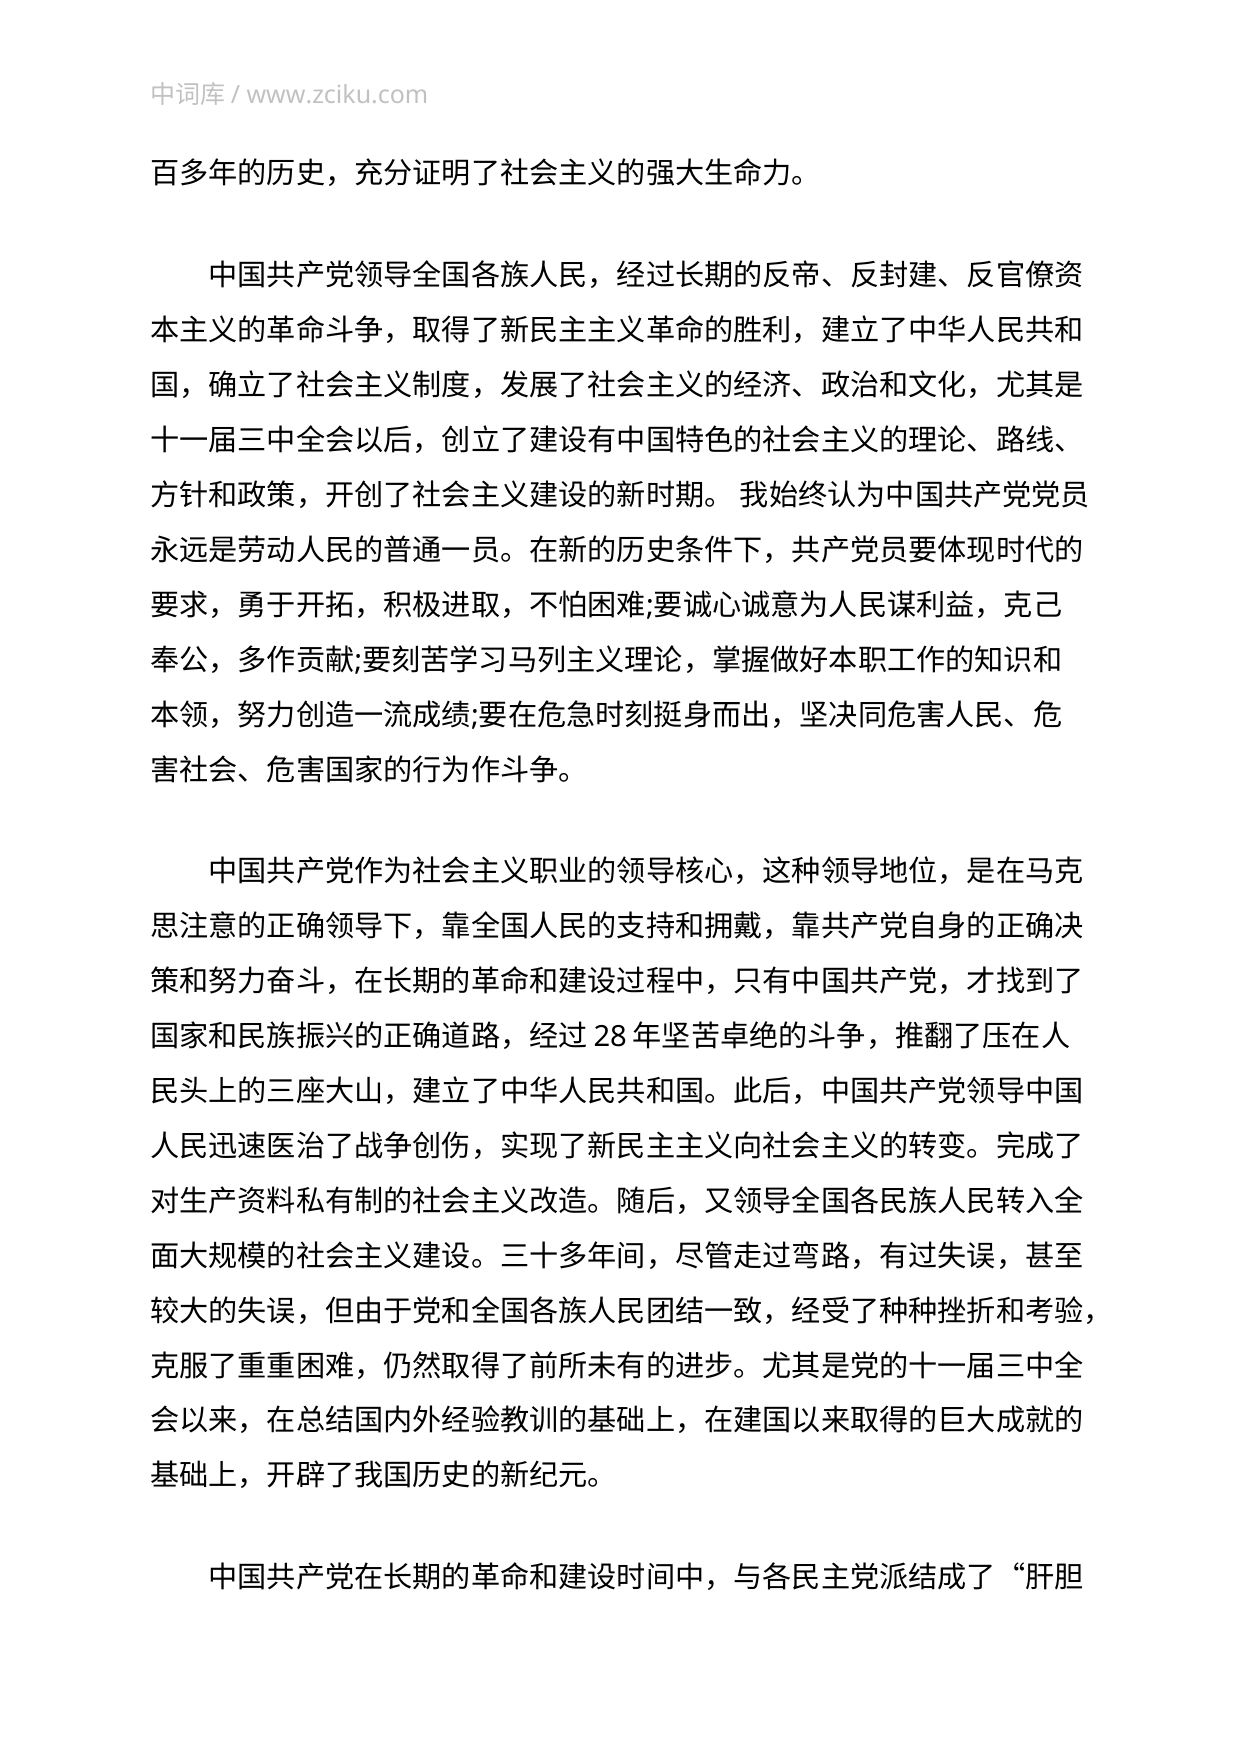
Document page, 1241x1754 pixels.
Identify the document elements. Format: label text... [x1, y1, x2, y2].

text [150, 1554, 1090, 1596]
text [150, 150, 1090, 192]
text 中国共产党作为社会主义职业的领导核心，这种领导地位，是在马克思注意的正确领导下，靠全国人民的支持和拥戴，靠共产党自身的正确决策和努力奋斗，在长期的革命和建设过程中，只有中国共产党，才找到了国家和民族振兴的正确道路，经过28年坚苦卓绝的斗争，推翻了压在人民头上的三座大山，建立了中华人民共和国。此后，中国共产党领导中国人民迅速医治了战争创伤，实现了新民主主义向社会主义的转变。完成了对生产资料私有制的社会主义改造。随后，又领导全国各民族人民转入全面大规模的社会主义建设。三十多年间，尽管走过弯路，有过失误，甚至较大的失误，但由于党和全国各族人民团结一致，经受了种种挫折和考验，克服了重重困难，仍然取得了前所未有的进步。尤其是党的十一届三中全会以来，在总结国内外经验教训的基础上，在建国以来取得的巨大成就的基础上，开辟了我国历史的新纪元。 [150, 848, 1090, 1494]
text 中国共产党领导全国各族人民，经过长期的反帝、反封建、反官僚资本主义的革命斗争，取得了新民主主义革命的胜利，建立了中华人民共和国，确立了社会主义制度，发展了社会主义的经济、政治和文化，尤其是十一届三中全会以后，创立了建设有中国特色的社会主义的理论、路线、方针和政策，开创了社会主义建设的新时期。 我始终认为中国共产党党员永远是劳动人民的普通一员。在新的历史条件下，共产党员要体现时代的要求，勇于开拓，积极进取，不怕困难;要诚心诚意为人民谋利益，克己奉公，多作贡献;要刻苦学习马列主义理论，掌握做好本职工作的知识和本领，努力创造一流成绩;要在危急时刻挺身而出，坚决同危害人民、危害社会、危害国家的行为作斗争。 [150, 252, 1090, 788]
